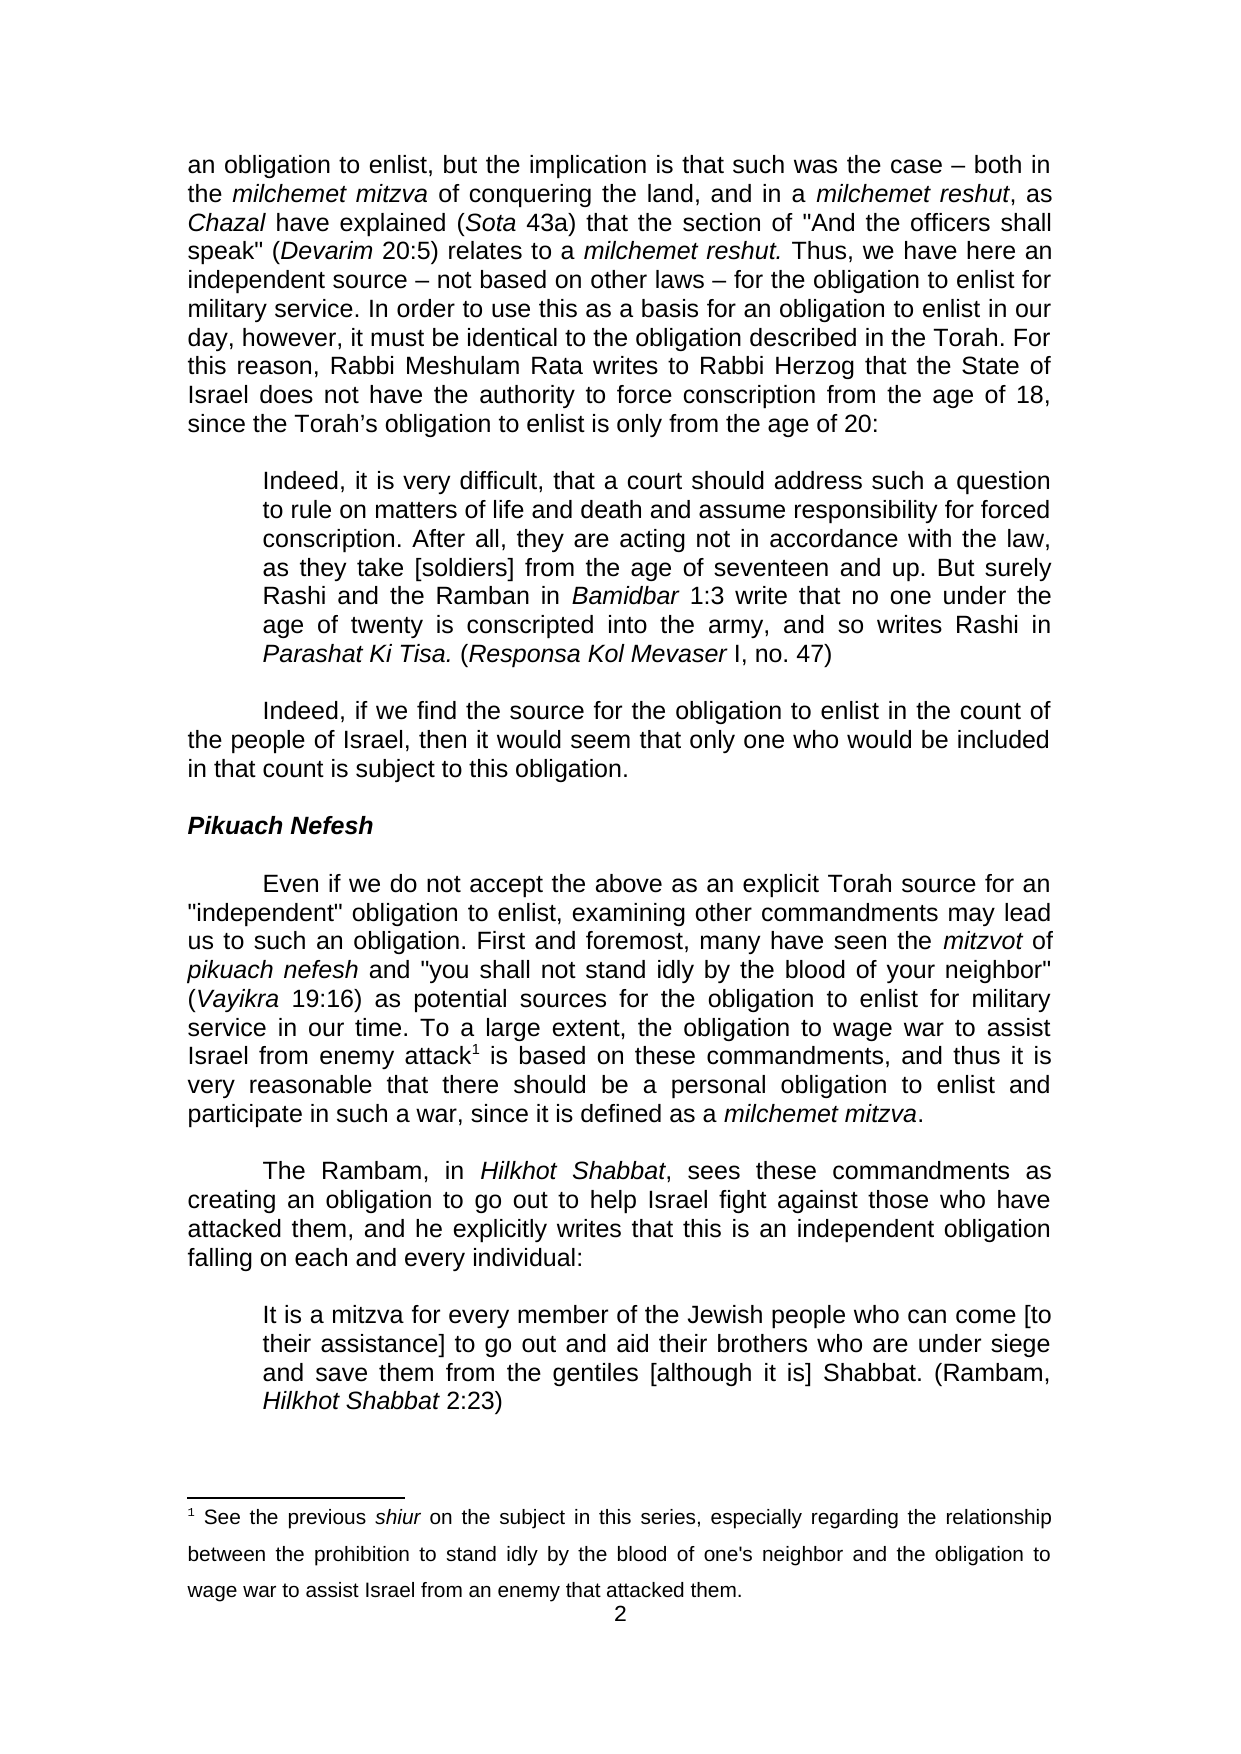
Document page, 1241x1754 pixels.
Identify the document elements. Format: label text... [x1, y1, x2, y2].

text Pikuach Nefesh [187, 811, 1053, 840]
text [187, 150, 1053, 437]
text Indeed, it is very difficult, that a court should address such a question to rule on matters of life and death and assume responsibility for forced conscription. After all, they are acting not in accordance with the law, as they take [soldiers] from the age of seventeen and up. But surely Rashi and the Ramban in Bamidbar 1:3 write that no one under the age of twenty is conscripted into the army, and so writes Rashi in Parashat Ki Tisa. (Responsa Kol Mevaser I, no. 47) [262, 466, 1053, 667]
text Indeed, if we find the source for the obligation to enlist in the count of the people of Israel, then it would seem that only one who would be included in that count is subject to this obligation. [187, 696, 1053, 782]
text It is a mitzva for every member of the Jewish people who can come [to their assistance] to go out and aid their brothers who are under siege and save them from the gentiles [although it is] Shabbat. (Rambam, Hilkhot Shabbat 2:23) [262, 1300, 1053, 1415]
text The Rambam, in Hilkhot Shabbat, sees these commandments as creating an obligation to go out to help Israel fight against those who have attacked them, and he explicitly writes that this is an independent obligation falling on each and every individual: [187, 1156, 1053, 1271]
text Even if we do not accept the above as an explicit Torah source for an "independent" obligation to enlist, examining other commandments may lead us to such an obligation. First and foremost, many have seen the mitzvot of pikuach nefesh and "you shall not stand idly by the blood of your neighbor" (Vayikra 19:16) as potential sources for the obligation to enlist for military service in our time. To a large extent, the obligation to wage war to assist Israel from enemy attack is based on these commandments, and thus it is very reasonable that there should be a personal obligation to enlist and participate in such a war, since it is defined as a milchemet mitzva. [187, 869, 1053, 1127]
